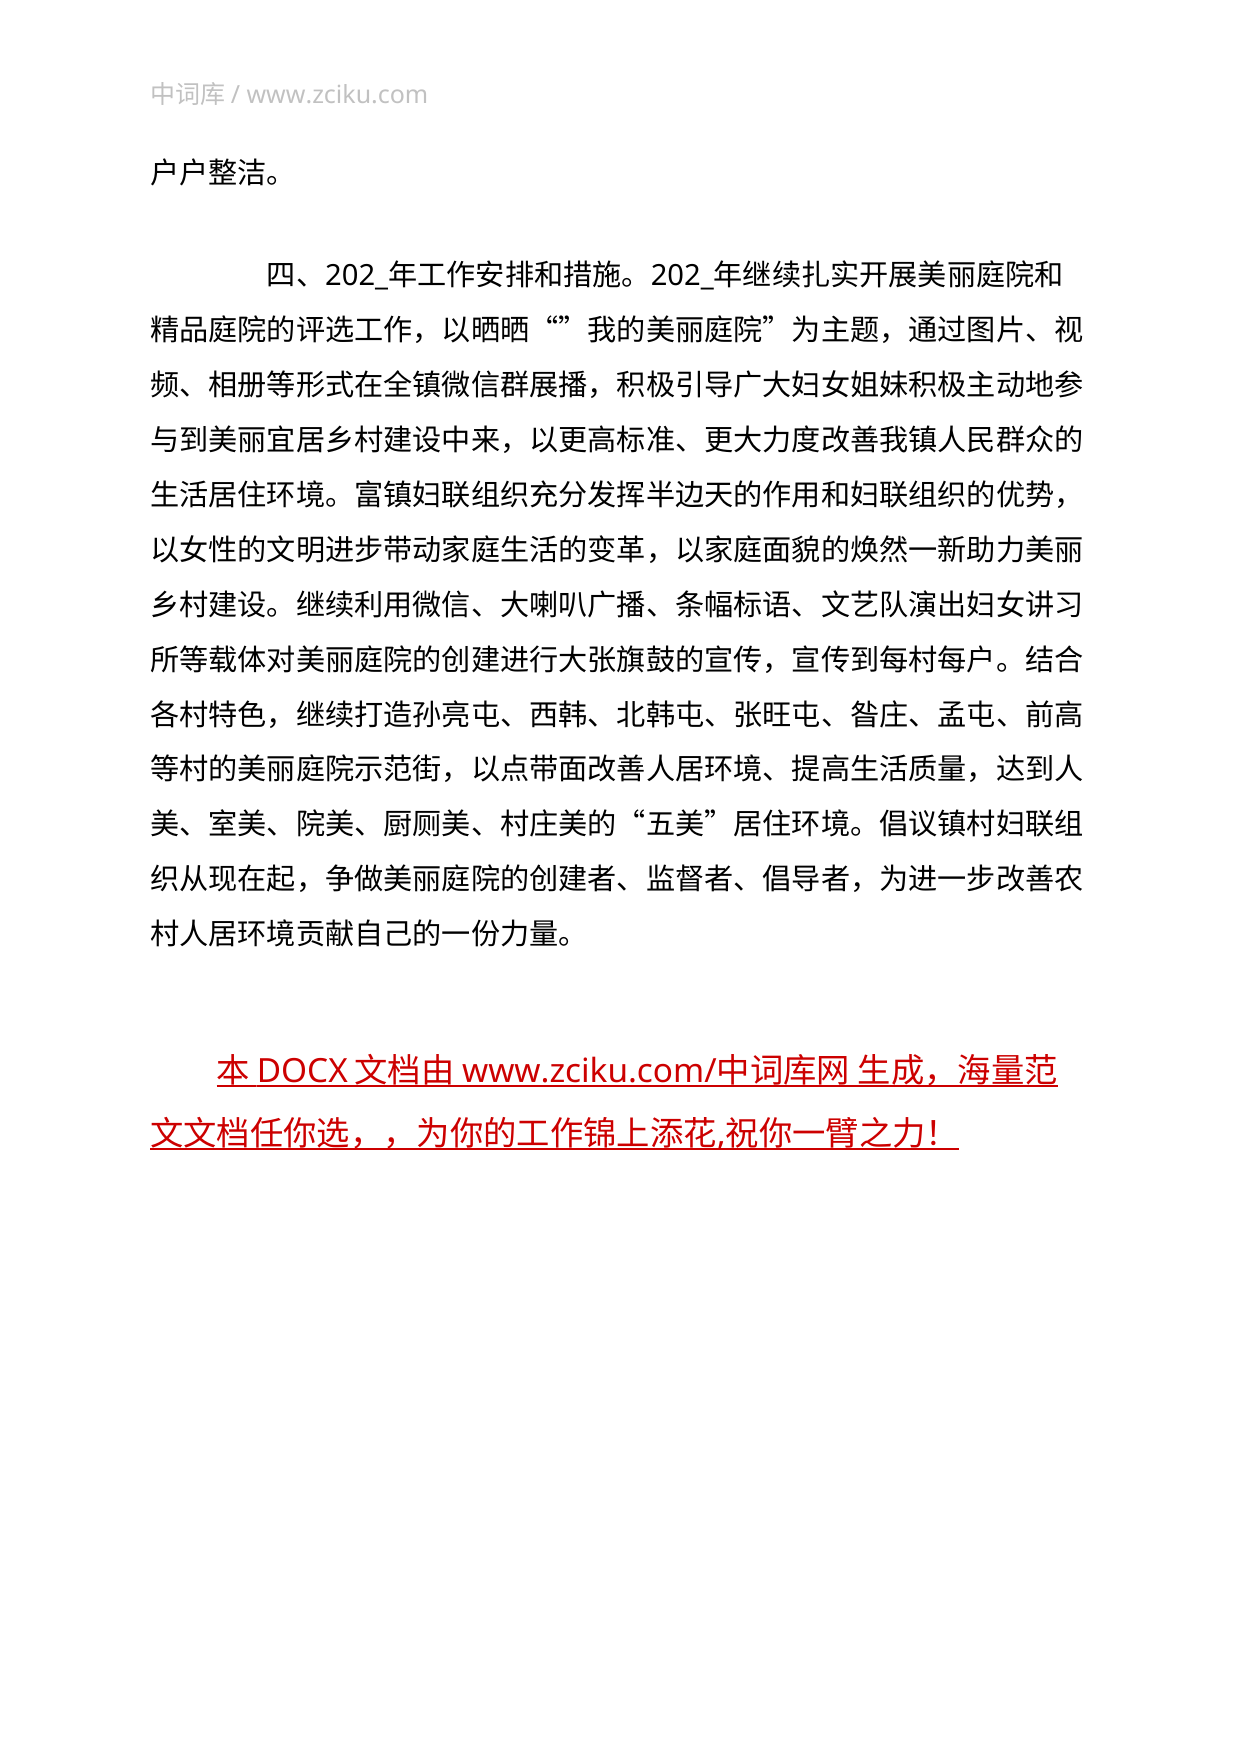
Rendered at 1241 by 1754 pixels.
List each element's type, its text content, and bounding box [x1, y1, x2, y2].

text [150, 150, 1090, 192]
text 本DOCX文档由 www.zciku.com/中词库网 生成，海量范文文档任你选，，为你的工作锦上添花,祝你一臂之力！ [150, 1044, 1090, 1155]
text 四、202_年工作安排和措施。202_年继续扎实开展美丽庭院和精品庭院的评选工作，以晒晒“”我的美丽庭院”为主题，通过图片、视频、相册等形式在全镇微信群展播，积极引导广大妇女姐妹积极主动地参与到美丽宜居乡村建设中来，以更高标准、更大力度改善我镇人民群众的生活居住环境。富镇妇联组织充分发挥半边天的作用和妇联组织的优势，以女性的文明进步带动家庭生活的变革，以家庭面貌的焕然一新助力美丽乡村建设。继续利用微信、大喇叭广播、条幅标语、文艺队演出妇女讲习所等载体对美丽庭院的创建进行大张旗鼓的宣传，宣传到每村每户。结合各村特色，继续打造孙亮屯、西韩、北韩屯、张旺屯、昝庄、孟屯、前高等村的美丽庭院示范街，以点带面改善人居环境、提高生活质量，达到人美、室美、院美、厨厕美、村庄美的“五美”居住环境。倡议镇村妇联组织从现在起，争做美丽庭院的创建者、监督者、倡导者，为进一步改善农村人居环境贡献自己的一份力量。 [150, 252, 1090, 953]
